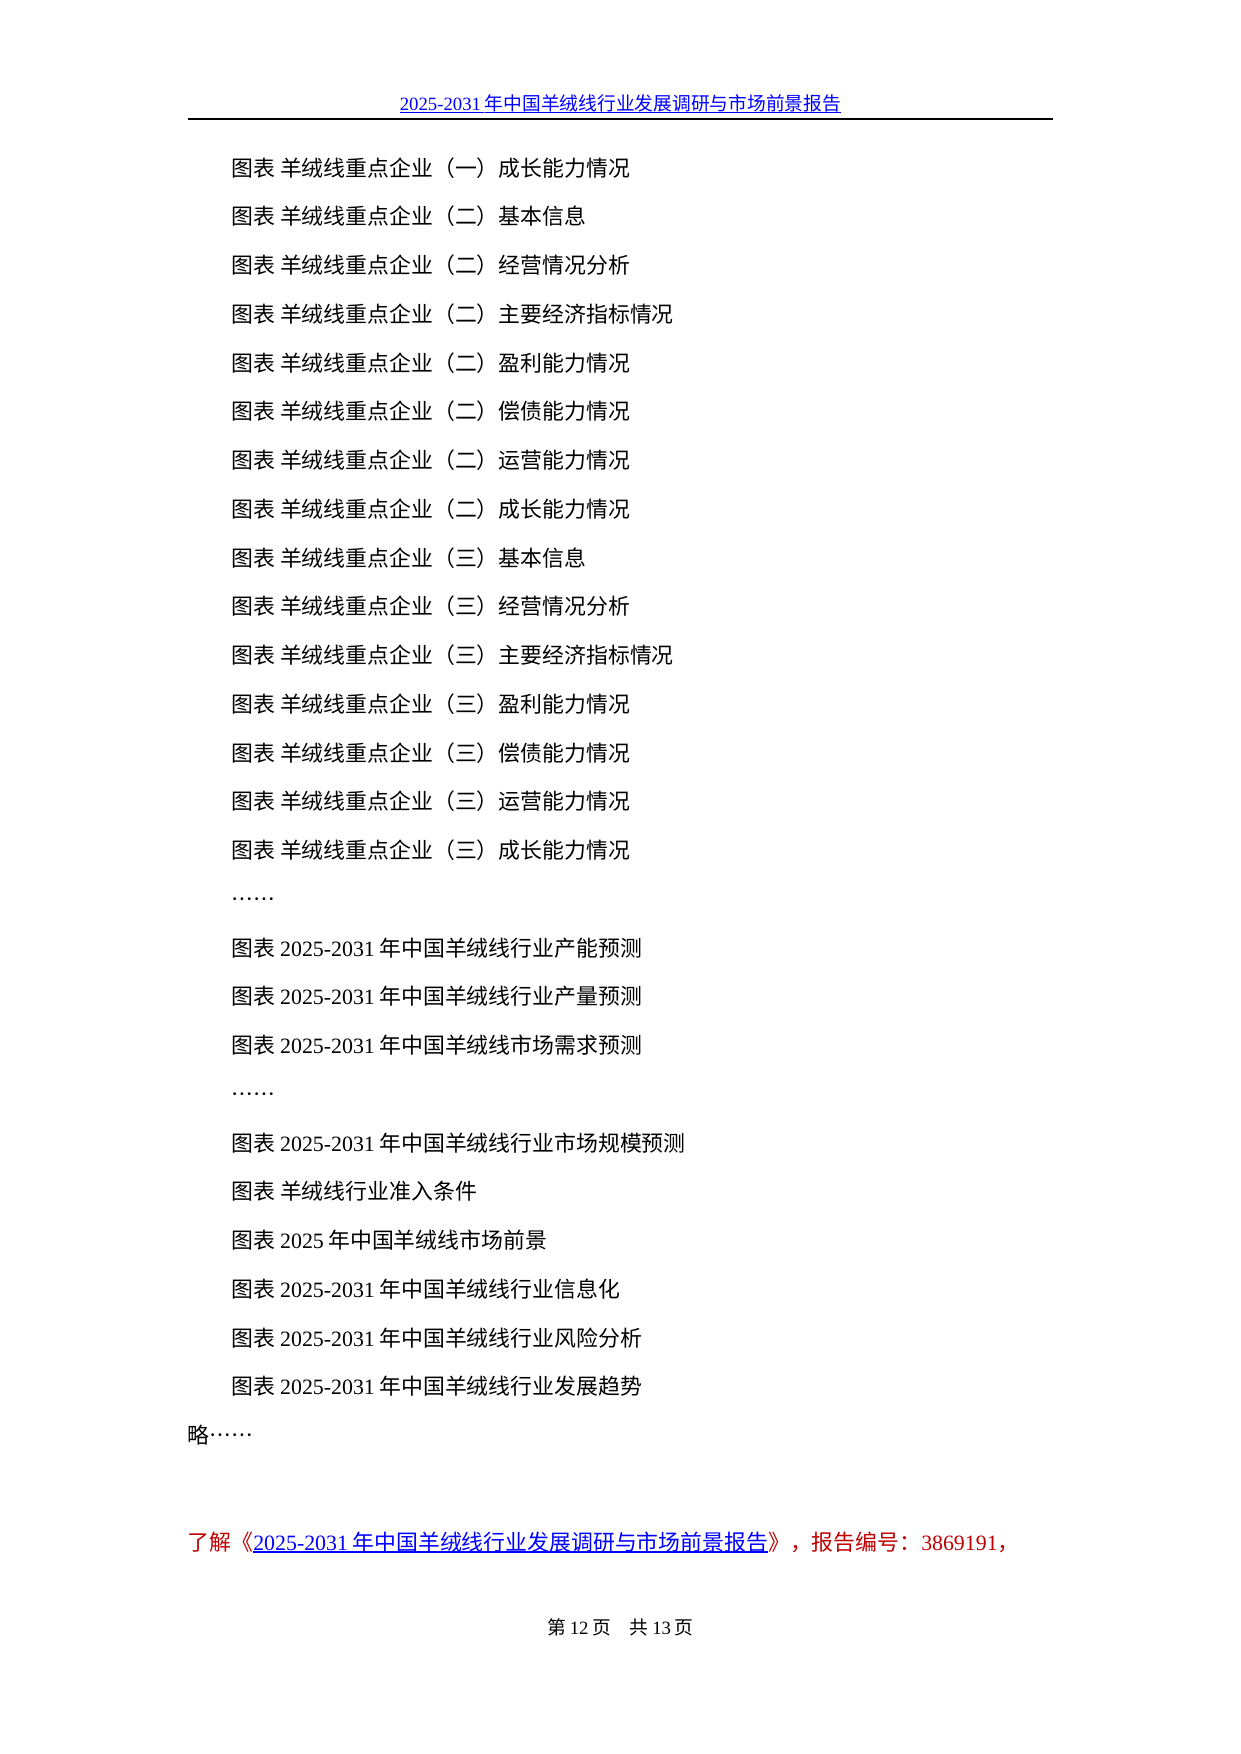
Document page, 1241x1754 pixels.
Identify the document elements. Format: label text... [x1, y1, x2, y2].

text 了解《2025-2031年中国羊绒线行业发展调研与市场前景报告》，报告编号：3869191， [187, 1524, 1053, 1557]
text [187, 150, 1053, 1450]
